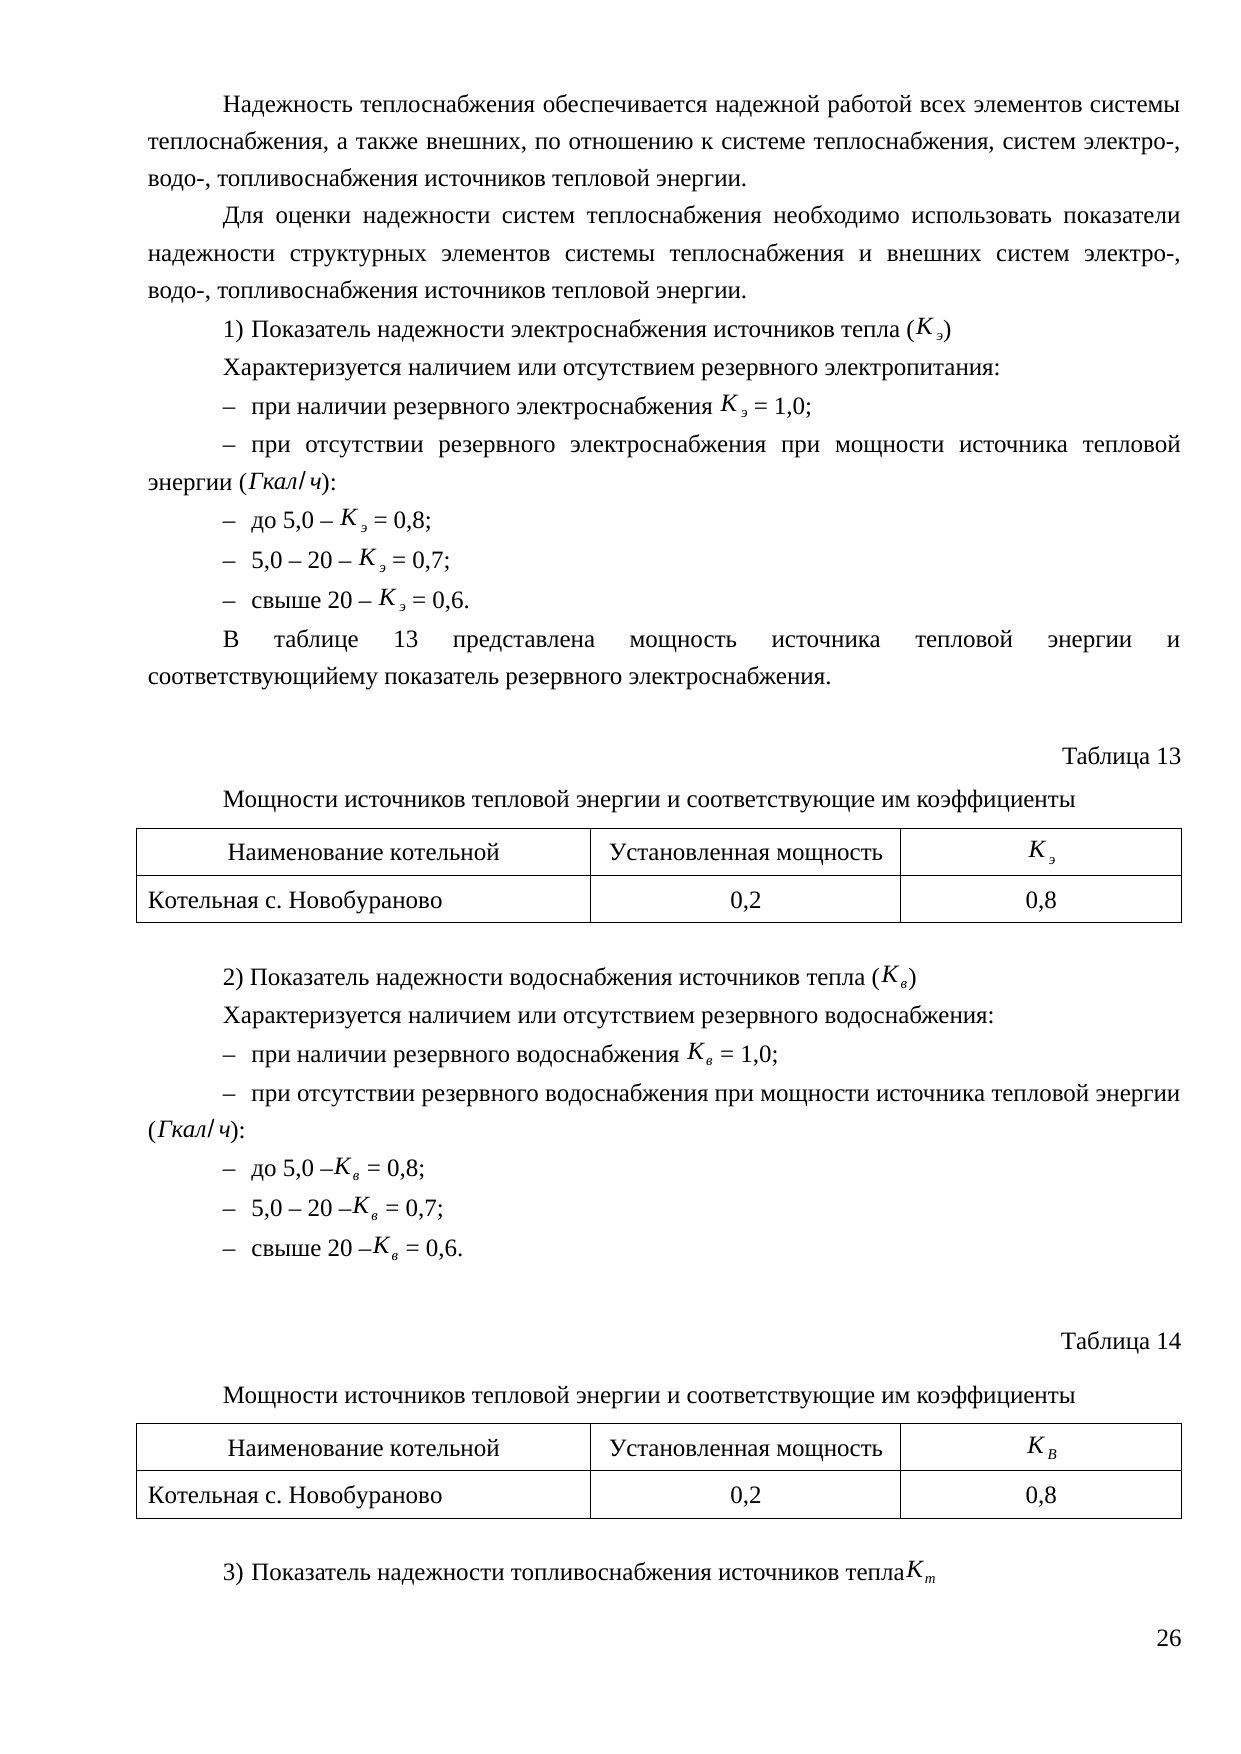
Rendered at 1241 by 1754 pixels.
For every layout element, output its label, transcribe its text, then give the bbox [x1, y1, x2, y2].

text Таблица 14 [148, 1326, 1181, 1354]
text Таблица 13 [148, 741, 1181, 770]
table_cell 0,2 [591, 1471, 900, 1517]
table_header Наименование котельной [137, 829, 590, 875]
text 1) Показатель надежности электроснабжения источников тепла () [148, 312, 1181, 344]
table_cell Котельная с. Новобураново [137, 1471, 590, 1517]
text В таблице 13 представлена мощность источника тепловой энергии и соответствующийему показатель резервного электроснабжения. [148, 624, 1181, 690]
table_cell Котельная с. Новобураново [137, 876, 590, 922]
text Характеризуется наличием или отсутствием резервного водоснабжения: [148, 1001, 1181, 1029]
text – 5,0 – 20 – = 0,7; [148, 544, 1181, 575]
table_header Установленная мощность [591, 1424, 900, 1470]
text Мощности источников тепловой энергии и соответствующие им коэффициенты [148, 784, 1181, 813]
text – при наличии резервного водоснабжения = 1,0; [148, 1038, 1181, 1069]
text – до 5,0 – = 0,8; [148, 1152, 1181, 1184]
text – свыше 20 – = 0,6. [148, 1232, 1181, 1263]
table_header [901, 1424, 1181, 1470]
table_header Наименование котельной [137, 1424, 590, 1470]
text Надежность теплоснабжения обеспечивается надежной работой всех элементов системы теплоснабжения, а также внешних, по отношению к системе теплоснабжения, систем электро-, водо-, топливоснабжения источников тепловой энергии. [148, 89, 1181, 192]
table_cell 0,8 [901, 876, 1181, 922]
text 2) Показатель надежности водоснабжения источников тепла () [148, 961, 1181, 992]
text – до 5,0 – = 0,8; [148, 504, 1181, 535]
text – при отсутствии резервного электроснабжения при мощности источника тепловой энергии (): [148, 429, 1181, 496]
table_header Установленная мощность [591, 829, 900, 875]
text – при наличии резервного электроснабжения = 1,0; [148, 389, 1181, 421]
table_cell 0,8 [901, 1471, 1181, 1517]
text – свыше 20 – = 0,6. [148, 584, 1181, 615]
table_header [901, 829, 1181, 875]
text Характеризуется наличием или отсутствием резервного электропитания: [148, 352, 1181, 381]
text Мощности источников тепловой энергии и соответствующие им коэффициенты [148, 1380, 1181, 1408]
text 3) Показатель надежности топливоснабжения источников тепла [148, 1556, 1181, 1587]
text – 5,0 – 20 – = 0,7; [148, 1192, 1181, 1223]
text – при отсутствии резервного водоснабжения при мощности источника тепловой энергии (): [148, 1078, 1181, 1144]
text Для оценки надежности систем теплоснабжения необходимо использовать показатели надежности структурных элементов системы теплоснабжения и внешних систем электро-, водо-, топливоснабжения источников тепловой энергии. [148, 201, 1181, 304]
table_cell 0,2 [591, 876, 900, 922]
